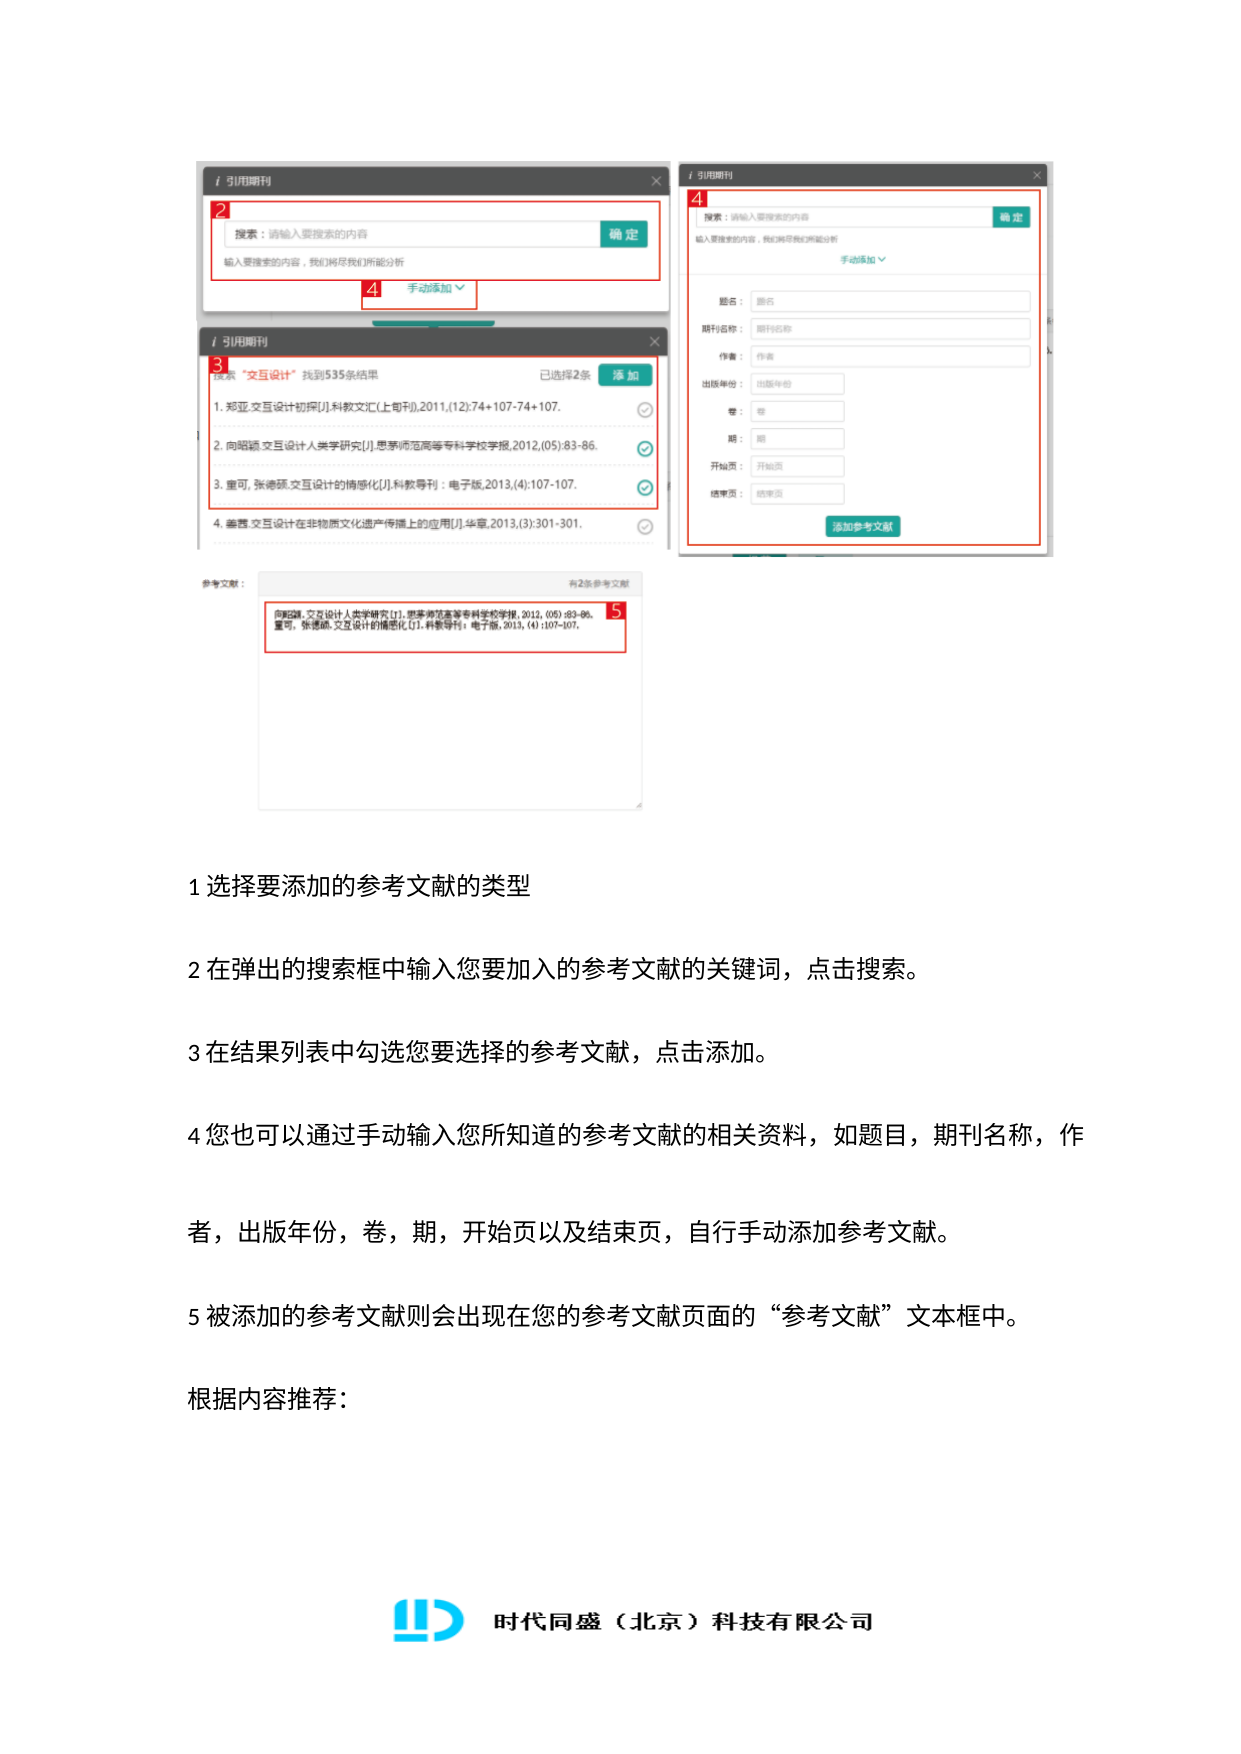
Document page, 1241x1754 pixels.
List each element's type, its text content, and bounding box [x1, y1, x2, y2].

text 根据内容推荐： [187, 1365, 1085, 1430]
text 4您也可以通过手动输入您所知道的参考文献的相关资料，如题目，期刊名称，作者，出版年份，卷，期，开始页以及结束页，自行手动添加参考文献。 [187, 1101, 1085, 1263]
picture [187, 155, 1060, 819]
text 5 被添加的参考文献则会出现在您的参考文献页面的“参考文献”文本框中。 [187, 1282, 1085, 1347]
text 3在结果列表中勾选您要选择的参考文献，点击添加。 [187, 1018, 1085, 1083]
text 2 在弹出的搜索框中输入您要加入的参考文献的关键词，点击搜索。 [187, 935, 1085, 1000]
picture [373, 1591, 900, 1651]
text 1 选择要添加的参考文献的类型 [187, 852, 1085, 917]
